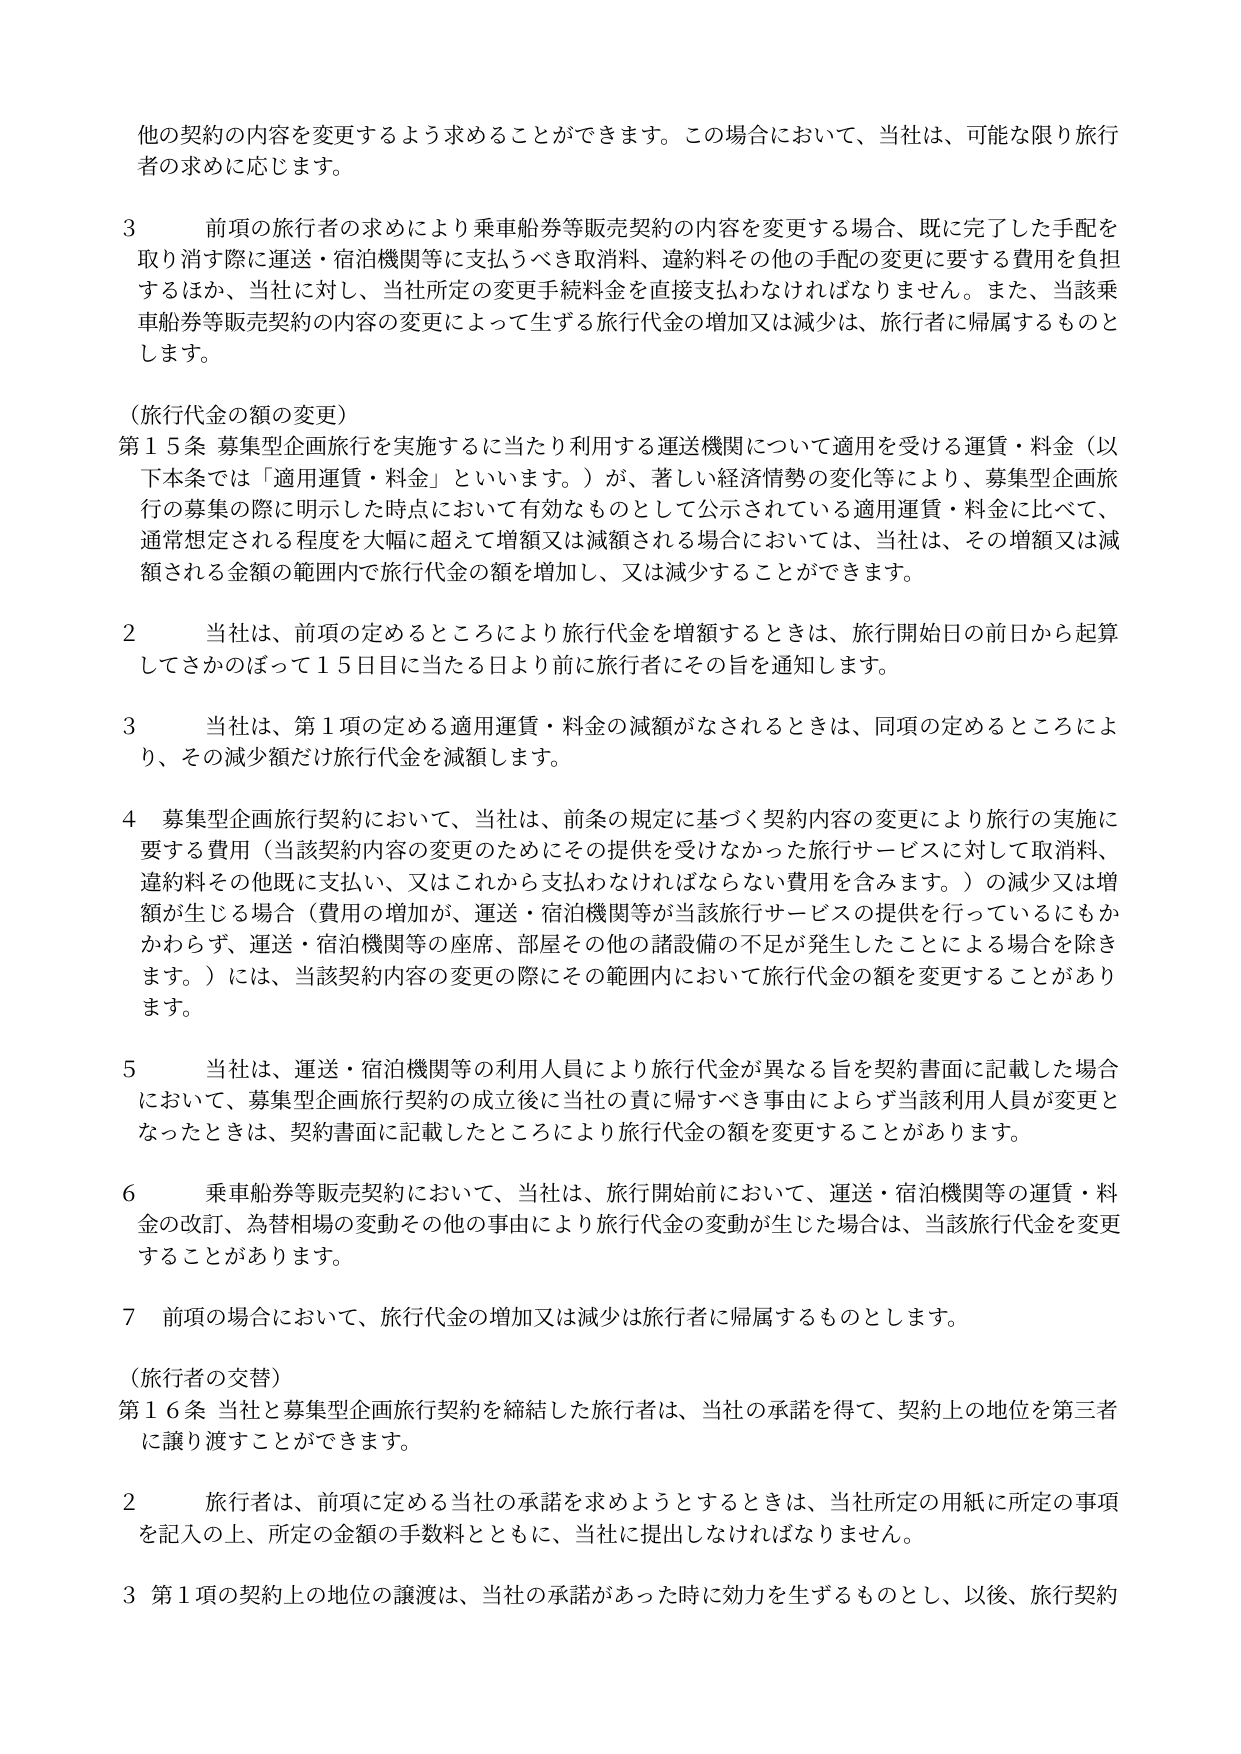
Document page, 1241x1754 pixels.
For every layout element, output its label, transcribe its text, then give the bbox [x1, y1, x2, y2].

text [118, 1578, 1122, 1610]
text 第１５条 募集型企画旅行を実施するに当たり利用する運送機関について適用を受ける運賃・料金（以下本条では「適用運賃・料金」といいます。）が、著しい経済情勢の変化等により、募集型企画旅行の募集の際に明示した時点において有効なものとして公示されている適用運賃・料金に比べて、通常想定される程度を大幅に超えて増額又は減額される場合においては、当社は、その増額又は減額される金額の範囲内で旅行代金の額を増加し、又は減少することができます。 [118, 429, 1122, 587]
list 前項の場合において、旅行代金の増加又は減少は旅行者に帰属するものとします。 [118, 1300, 1122, 1332]
text （旅行者の交替） [118, 1361, 1122, 1393]
list 当社は、前項の定めるところにより旅行代金を増額するときは、旅行開始日の前日から起算してさかのぼって１５日目に当たる日より前に旅行者にその旨を通知します。 [118, 616, 1122, 679]
list 前項の旅行者の求めにより乗車船券等販売契約の内容を変更する場合、既に完了した手配を取り消す際に運送・宿泊機関等に支払うべき取消料、違約料その他の手配の変更に要する費用を負担するほか、当社に対し、当社所定の変更手続料金を直接支払わなければなりません。また、当該乗車船券等販売契約の内容の変更によって生ずる旅行代金の増加又は減少は、旅行者に帰属するものとします。 [118, 211, 1122, 368]
text （旅行代金の額の変更） [118, 398, 1122, 429]
list 旅行者は、前項に定める当社の承諾を求めようとするときは、当社所定の用紙に所定の事項を記入の上、所定の金額の手数料とともに、当社に提出しなければなりません。 [118, 1486, 1122, 1548]
text 第１６条 当社と募集型企画旅行契約を締結した旅行者は、当社の承諾を得て、契約上の地位を第三者に譲り渡すことができます。 [118, 1393, 1122, 1456]
text ４ 募集型企画旅行契約において、当社は、前条の規定に基づく契約内容の変更により旅行の実施に要する費用（当該契約内容の変更のためにその提供を受けなかった旅行サービスに対して取消料、違約料その他既に支払い、又はこれから支払わなければならない費用を含みます。）の減少又は増額が生じる場合（費用の増加が、運送・宿泊機関等が当該旅行サービスの提供を行っているにもかかわらず、運送・宿泊機関等の座席、部屋その他の諸設備の不足が発生したことによる場合を除きます。）には、当該契約内容の変更の際にその範囲内において旅行代金の額を変更することがあります。 [118, 802, 1122, 1022]
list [118, 118, 1122, 181]
list 当社は、第１項の定める適用運賃・料金の減額がなされるときは、同項の定めるところにより、その減少額だけ旅行代金を減額します。 [118, 709, 1122, 772]
list 乗車船券等販売契約において、当社は、旅行開始前において、運送・宿泊機関等の運賃・料金の改訂、為替相場の変動その他の事由により旅行代金の変動が生じた場合は、当該旅行代金を変更することがあります。 [118, 1176, 1122, 1270]
list 当社は、運送・宿泊機関等の利用人員により旅行代金が異なる旨を契約書面に記載した場合において、募集型企画旅行契約の成立後に当社の責に帰すべき事由によらず当該利用人員が変更となったときは、契約書面に記載したところにより旅行代金の額を変更することがあります。 [118, 1052, 1122, 1146]
